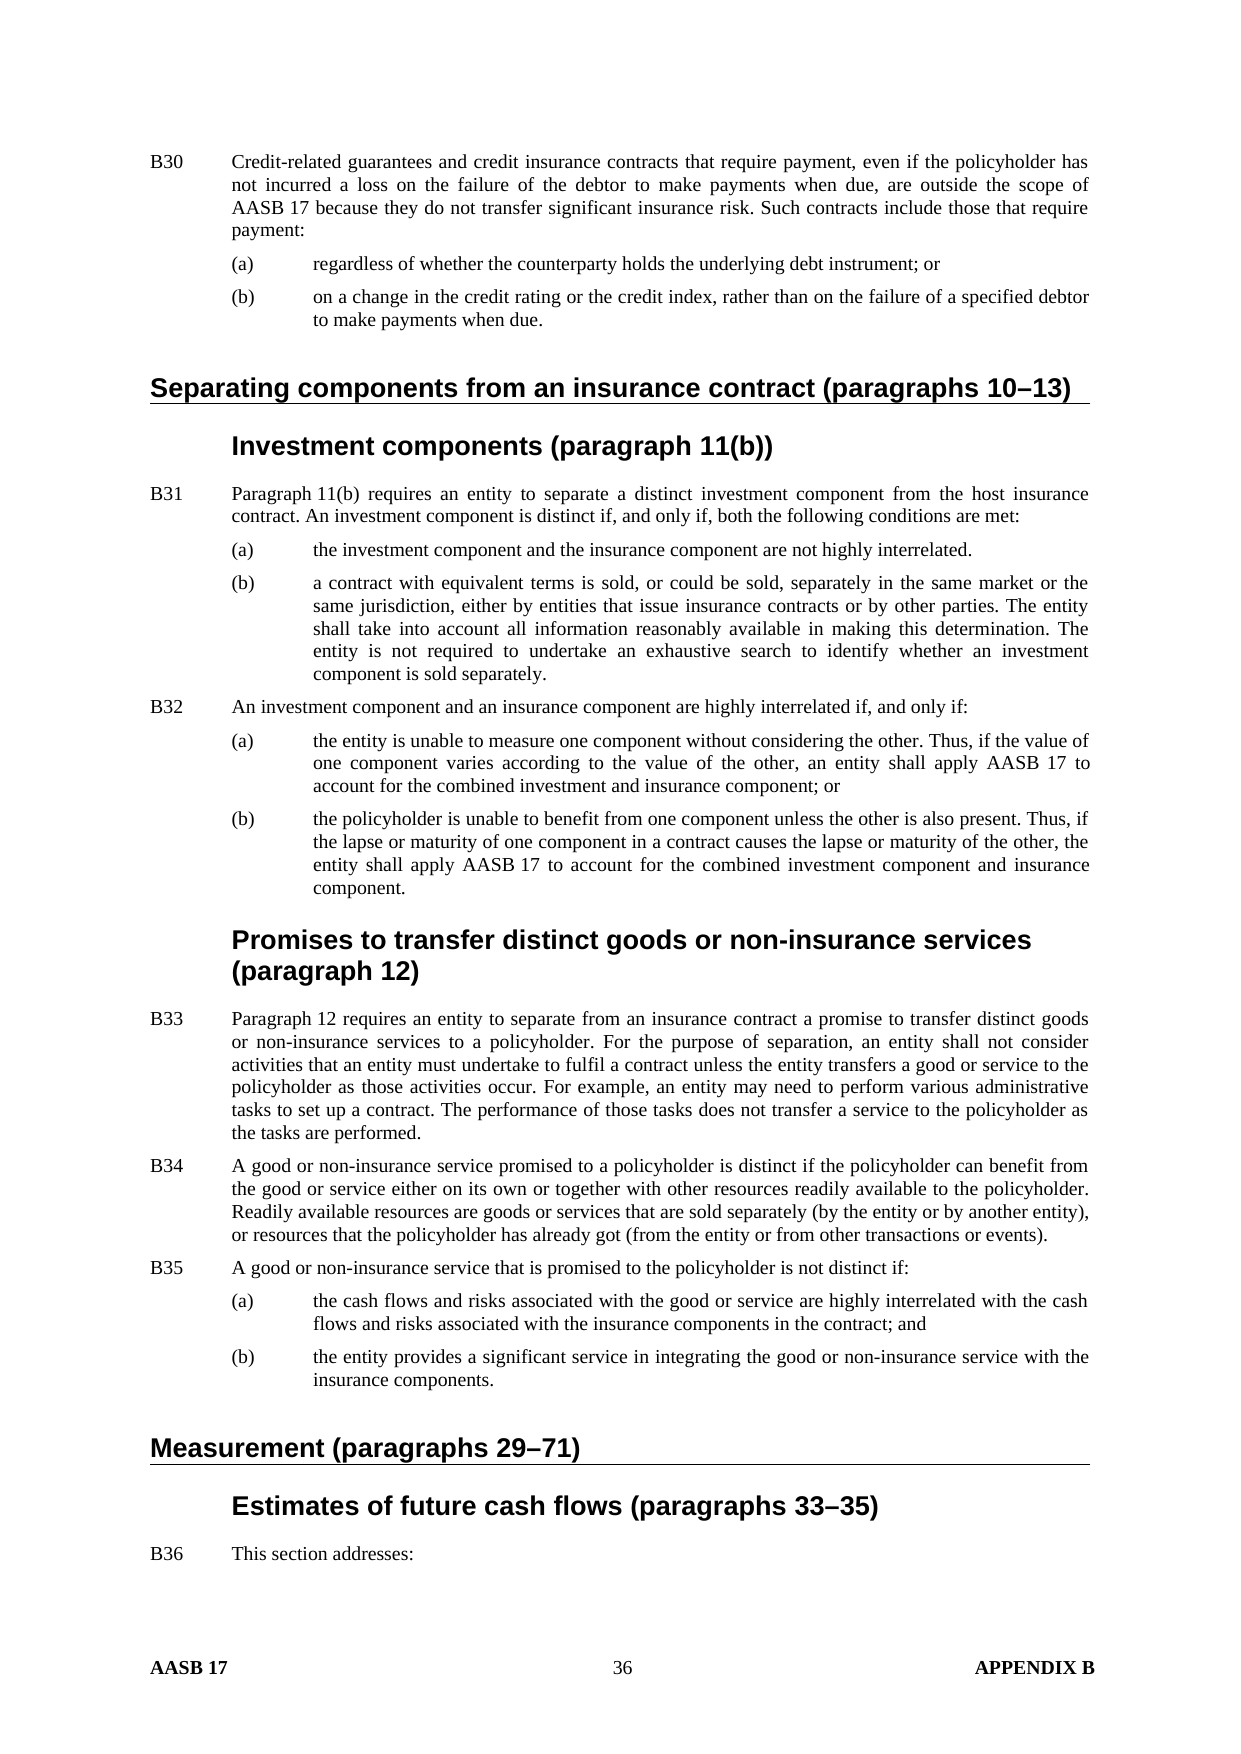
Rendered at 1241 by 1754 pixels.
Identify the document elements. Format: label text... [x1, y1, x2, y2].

title Measurement (paragraphs 29–71) [150, 1432, 1090, 1464]
text (b) on a change in the credit rating or the credit index, rather than on the failure of a specified debtor to make payments when due. [231, 285, 1090, 331]
text B36 This section addresses: [150, 1542, 1090, 1565]
text (a) the investment component and the insurance component are not highly interrelated. [231, 538, 1090, 560]
text (b) the entity provides a significant service in integrating the good or non-insurance service with the insurance components. [231, 1345, 1090, 1391]
text B32 An investment component and an insurance component are highly interrelated if, and only if: [150, 695, 1090, 718]
text B30 Credit-related guarantees and credit insurance contracts that require payment, even if the policyholder has not incurred a loss on the failure of the debtor to make payments when due, are outside the scope of AASB 17 because they do not transfer significant insurance risk. Such contracts include those that require payment: [150, 150, 1090, 241]
text B33 Paragraph 12 requires an entity to separate from an insurance contract a promise to transfer distinct goods or non-insurance services to a policyholder. For the purpose of separation, an entity shall not consider activities that an entity must undertake to fulfil a contract unless the entity transfers a good or service to the policyholder as those activities occur. For example, an entity may need to perform various administrative tasks to set up a contract. The performance of those tasks does not transfer a service to the policyholder as the tasks are performed. [150, 1007, 1090, 1144]
text B34 A good or non-insurance service promised to a policyholder is distinct if the policyholder can benefit from the good or service either on its own or together with other resources readily available to the policyholder. Readily available resources are goods or services that are sold separately (by the entity or by another entity), or resources that the policyholder has already got (from the entity or from other transactions or events). [150, 1154, 1090, 1246]
title Estimates of future cash flows (paragraphs 33–35) [231, 1490, 1090, 1521]
text (a) the entity is unable to measure one component without considering the other. Thus, if the value of one component varies according to the value of the other, an entity shall apply AASB 17 to account for the combined investment and insurance component; or [231, 728, 1090, 797]
text (b) the policyholder is unable to benefit from one component unless the other is also present. Thus, if the lapse or maturity of one component in a contract causes the lapse or maturity of the other, the entity shall apply AASB 17 to account for the combined investment component and insurance component. [231, 807, 1090, 899]
text B31 Paragraph 11(b) requires an entity to separate a distinct investment component from the host insurance contract. An investment component is distinct if, and only if, both the following conditions are met: [150, 482, 1090, 527]
text B35 A good or non-insurance service that is promised to the policyholder is not distinct if: [150, 1256, 1090, 1279]
text (a) the cash flows and risks associated with the good or service are highly interrelated with the cash flows and risks associated with the insurance components in the contract; and [231, 1289, 1090, 1335]
text (b) a contract with equivalent terms is sold, or could be sold, separately in the same market or the same jurisdiction, either by entities that issue insurance contracts or by other parties. The entity shall take into account all information reasonably available in making this determination. The entity is not required to undertake an exhaustive search to identify whether an investment component is sold separately. [231, 571, 1090, 685]
title Promises to transfer distinct goods or non-insurance services (paragraph 12) [231, 924, 1090, 986]
text (a) regardless of whether the counterparty holds the underlying debt instrument; or [231, 252, 1090, 274]
title Investment components (paragraph 11(b)) [231, 429, 1090, 461]
title Separating components from an insurance contract (paragraphs 10–13) [150, 372, 1090, 403]
